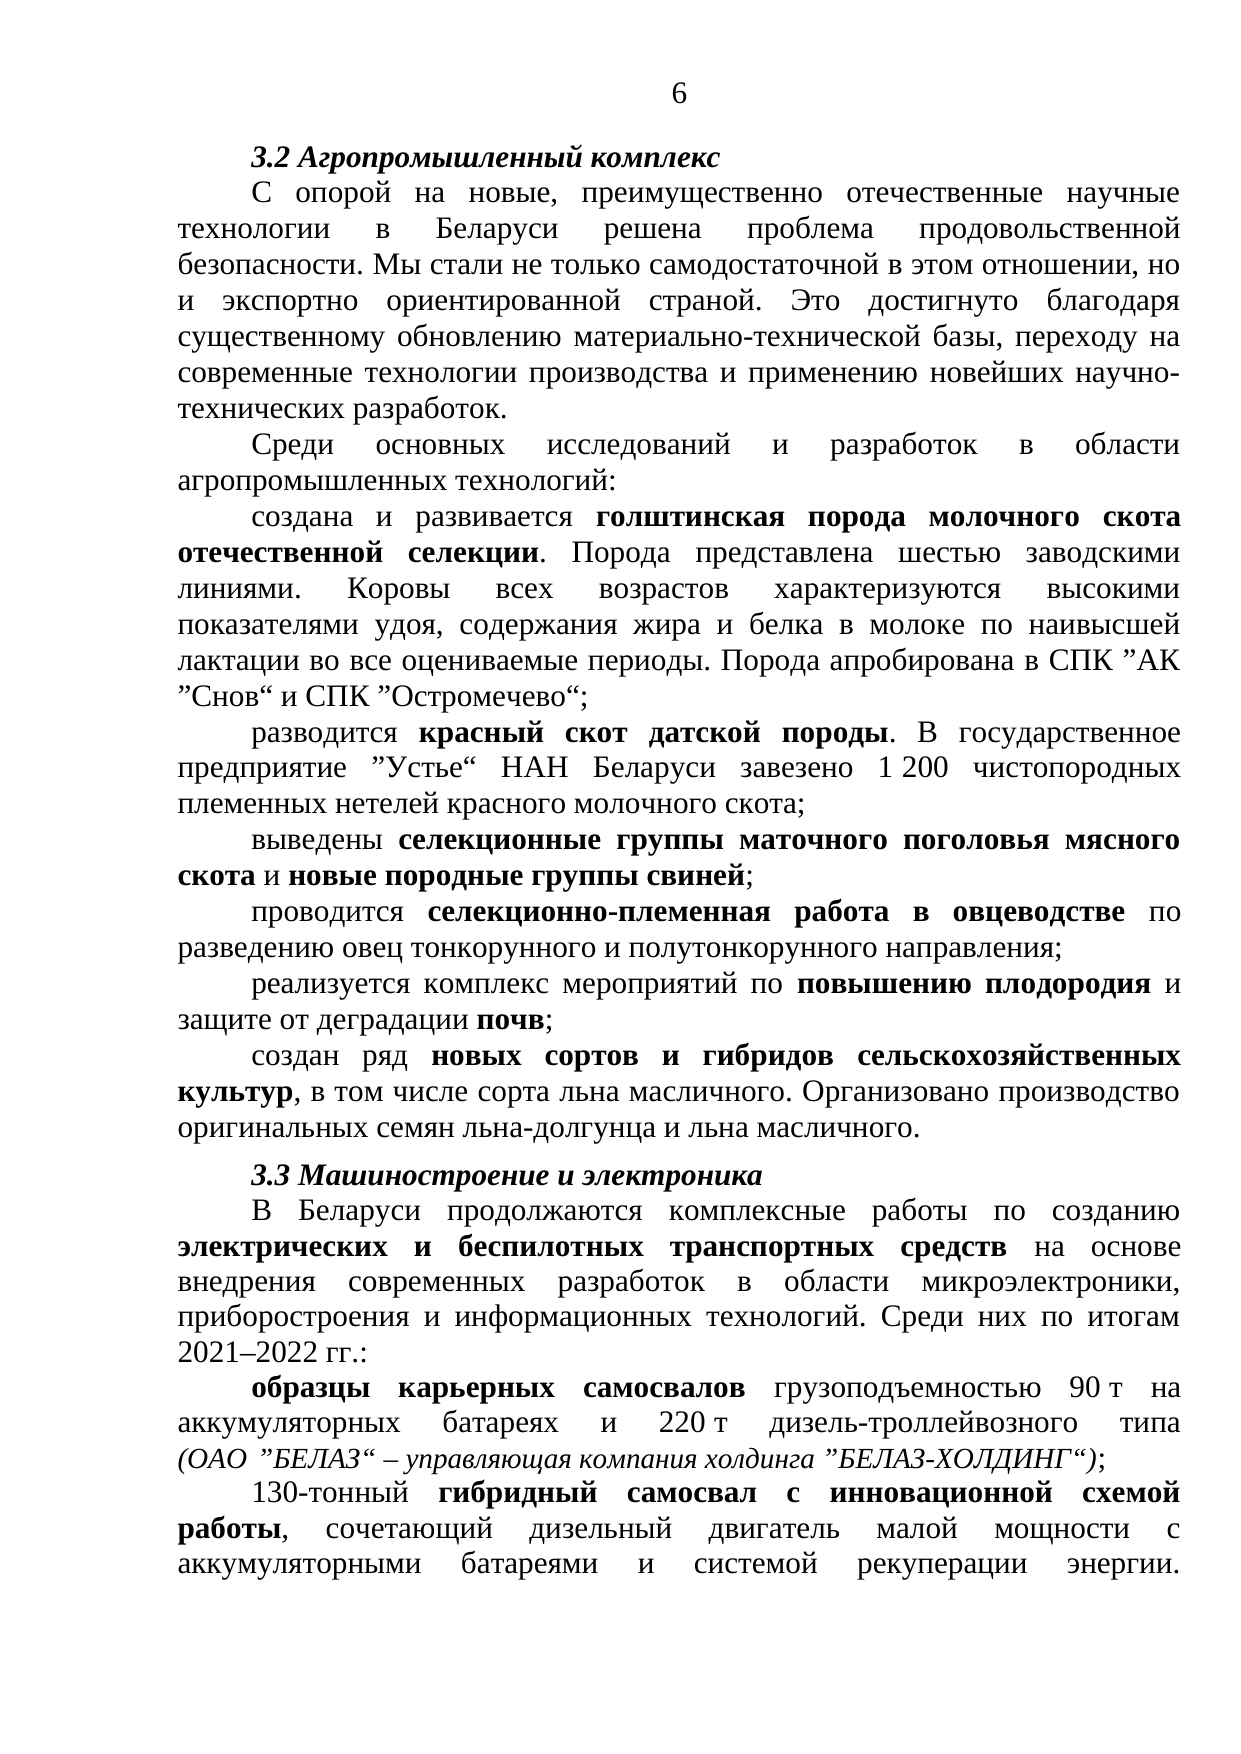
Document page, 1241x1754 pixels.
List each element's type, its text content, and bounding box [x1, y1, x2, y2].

text образцы карьерных самосвалов грузоподъемностью 90 т на аккумуляторных батареях и 220 т дизель-троллейвозного типа (ОАО ”БЕЛАЗ“ – управляющая компания холдинга ”БЕЛАЗ-ХОЛДИНГ“); [177, 1369, 1181, 1475]
text В Беларуси продолжаются комплексные работы по созданию электрических и беспилотных транспортных средств на основе внедрения современных разработок в области микроэлектроники, приборостроения и информационных технологий. Среди них по итогам 2021–2022 гг.: [177, 1192, 1181, 1369]
text проводится селекционно-племенная работа в овцеводстве по разведению овец тонкорунного и полутонкорунного направления; [177, 892, 1181, 964]
text С опорой на новые, преимущественно отечественные научные технологии в Беларуси решена проблема продовольственной безопасности. Мы стали не только самодостаточной в этом отношении, но и экспортно ориентированной страной. Это достигнуто благодаря существенному обновлению материально-технической базы, переходу на современные технологии производства и применению новейших научно-технических разработок. [177, 174, 1181, 425]
text 3.2 Агропромышленный комплекс [177, 138, 1181, 174]
text выведены селекционные группы маточного поголовья мясного скота и новые породные группы свиней; [177, 821, 1181, 892]
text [177, 1475, 1181, 1581]
text 3.3 Машиностроение и электроника [177, 1157, 1181, 1192]
text разводится красный скот датской породы. В государственное предприятие ”Устье“ НАН Беларуси завезено 1 200 чистопородных племенных нетелей красного молочного скота; [177, 713, 1181, 821]
text Среди основных исследований и разработок в области агропромышленных технологий: [177, 425, 1181, 497]
text создана и развивается голштинская порода молочного скота отечественной селекции. Порода представлена шестью заводскими линиями. Коровы всех возрастов характеризуются высокими показателями удоя, содержания жира и белка в молоке по наивысшей лактации во все оцениваемые периоды. Порода апробирована в СПК ”АК ”Снов“ и СПК ”Остромечево“; [177, 497, 1181, 713]
text создан ряд новых сортов и гибридов сельскохозяйственных культур, в том числе сорта льна масличного. Организовано производство оригинальных семян льна-долгунца и льна масличного. [177, 1036, 1181, 1144]
text реализуется комплекс мероприятий по повышению плодородия и защите от деградации почв; [177, 964, 1181, 1036]
